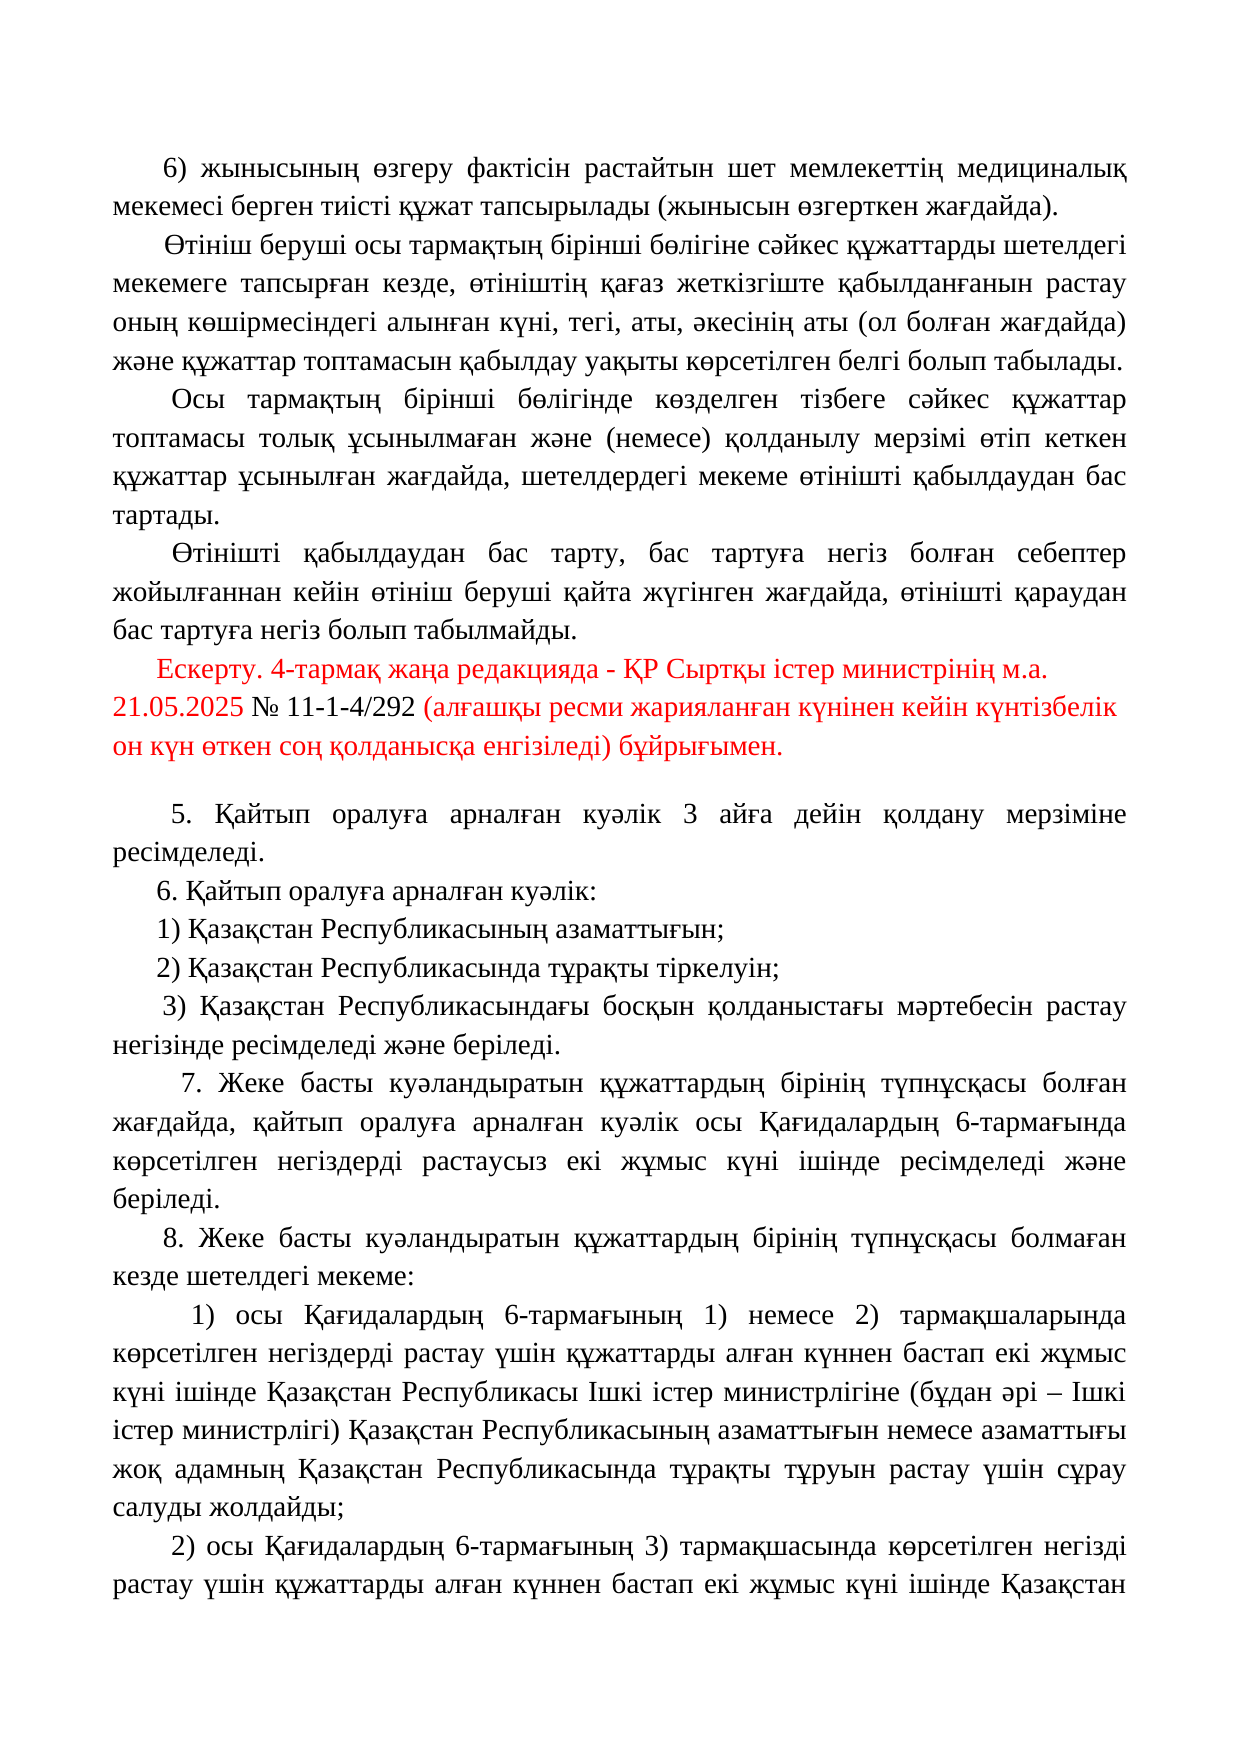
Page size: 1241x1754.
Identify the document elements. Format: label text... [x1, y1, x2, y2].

text 6. Қайтып оралуға арналған куәлік: [112, 873, 1128, 906]
text Ескерту. 4-тармақ жаңа редакцияда - ҚР Сыртқы істер министрінің м.а. 21.05.2025 № 11-1-4/292 (алғашқы ресми жарияланған күнінен кейін күнтізбелік он күн өткен соң қолданысқа енгізіледі) бұйрығымен. [112, 651, 1128, 792]
text 8. Жеке басты куәландыратын құжаттардың бірінің түпнұсқасы болмаған кезде шетелдегі мекеме: [112, 1220, 1128, 1292]
text 5. Қайтып оралуға арналған куәлік 3 айға дейін қолдану мерзіміне ресімделеді. [112, 796, 1128, 868]
text Өтінішті қабылдаудан бас тарту, бас тартуға негіз болған себептер жойылғаннан кейін өтініш беруші қайта жүгінген жағдайда, өтінішті қараудан бас тартуға негіз болып табылмайды. [112, 535, 1128, 646]
text 7. Жеке басты куәландыратын құжаттардың бірінің түпнұсқасы болған жағдайда, қайтып оралуға арналған куәлік осы Қағидалардың 6-тармағында көрсетілген негіздерді растаусыз екі жұмыс күні ішінде ресімделеді және беріледі. [112, 1066, 1128, 1215]
text Осы тармақтың бірінші бөлігінде көзделген тізбеге сәйкес құжаттар топтамасы толық ұсынылмаған және (немесе) қолданылу мерзімі өтіп кеткен құжаттар ұсынылған жағдайда, шетелдердегі мекеме өтінішті қабылдаудан бас тартады. [112, 381, 1128, 530]
text Өтініш беруші осы тармақтың бірінші бөлігіне сәйкес құжаттарды шетелдегі мекемеге тапсырған кезде, өтініштің қағаз жеткізгіште қабылданғанын растау оның көшірмесіндегі алынған күні, тегі, аты, әкесінің аты (ол болған жағдайда) және құжаттар топтамасын қабылдау уақыты көрсетілген белгі болып табылады. [112, 227, 1128, 376]
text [112, 1528, 1128, 1600]
text 3) Қазақстан Республикасындағы босқын қолданыстағы мәртебесін растау негізінде ресімделеді және беріледі. [112, 988, 1128, 1061]
text 2) Қазақстан Республикасында тұрақты тіркелуін; [112, 950, 1128, 983]
text 1) Қазақстан Республикасының азаматтығын; [112, 911, 1128, 945]
text 6) жынысының өзгеру фактісін растайтын шет мемлекеттің медициналық мекемесі берген тиісті құжат тапсырылады (жынысын өзгерткен жағдайда). [112, 150, 1128, 222]
text 1) осы Қағидалардың 6-тармағының 1) немесе 2) тармақшаларында көрсетілген негіздерді растау үшін құжаттарды алған күннен бастап екі жұмыс күні ішінде Қазақстан Республикасы Ішкі істер министрлігіне (бұдан әрі – Ішкі істер министрлігі) Қазақстан Республикасының азаматтығын немесе азаматтығы жоқ адамның Қазақстан Республикасында тұрақты тұруын растау үшін сұрау салуды жолдайды; [112, 1297, 1128, 1523]
